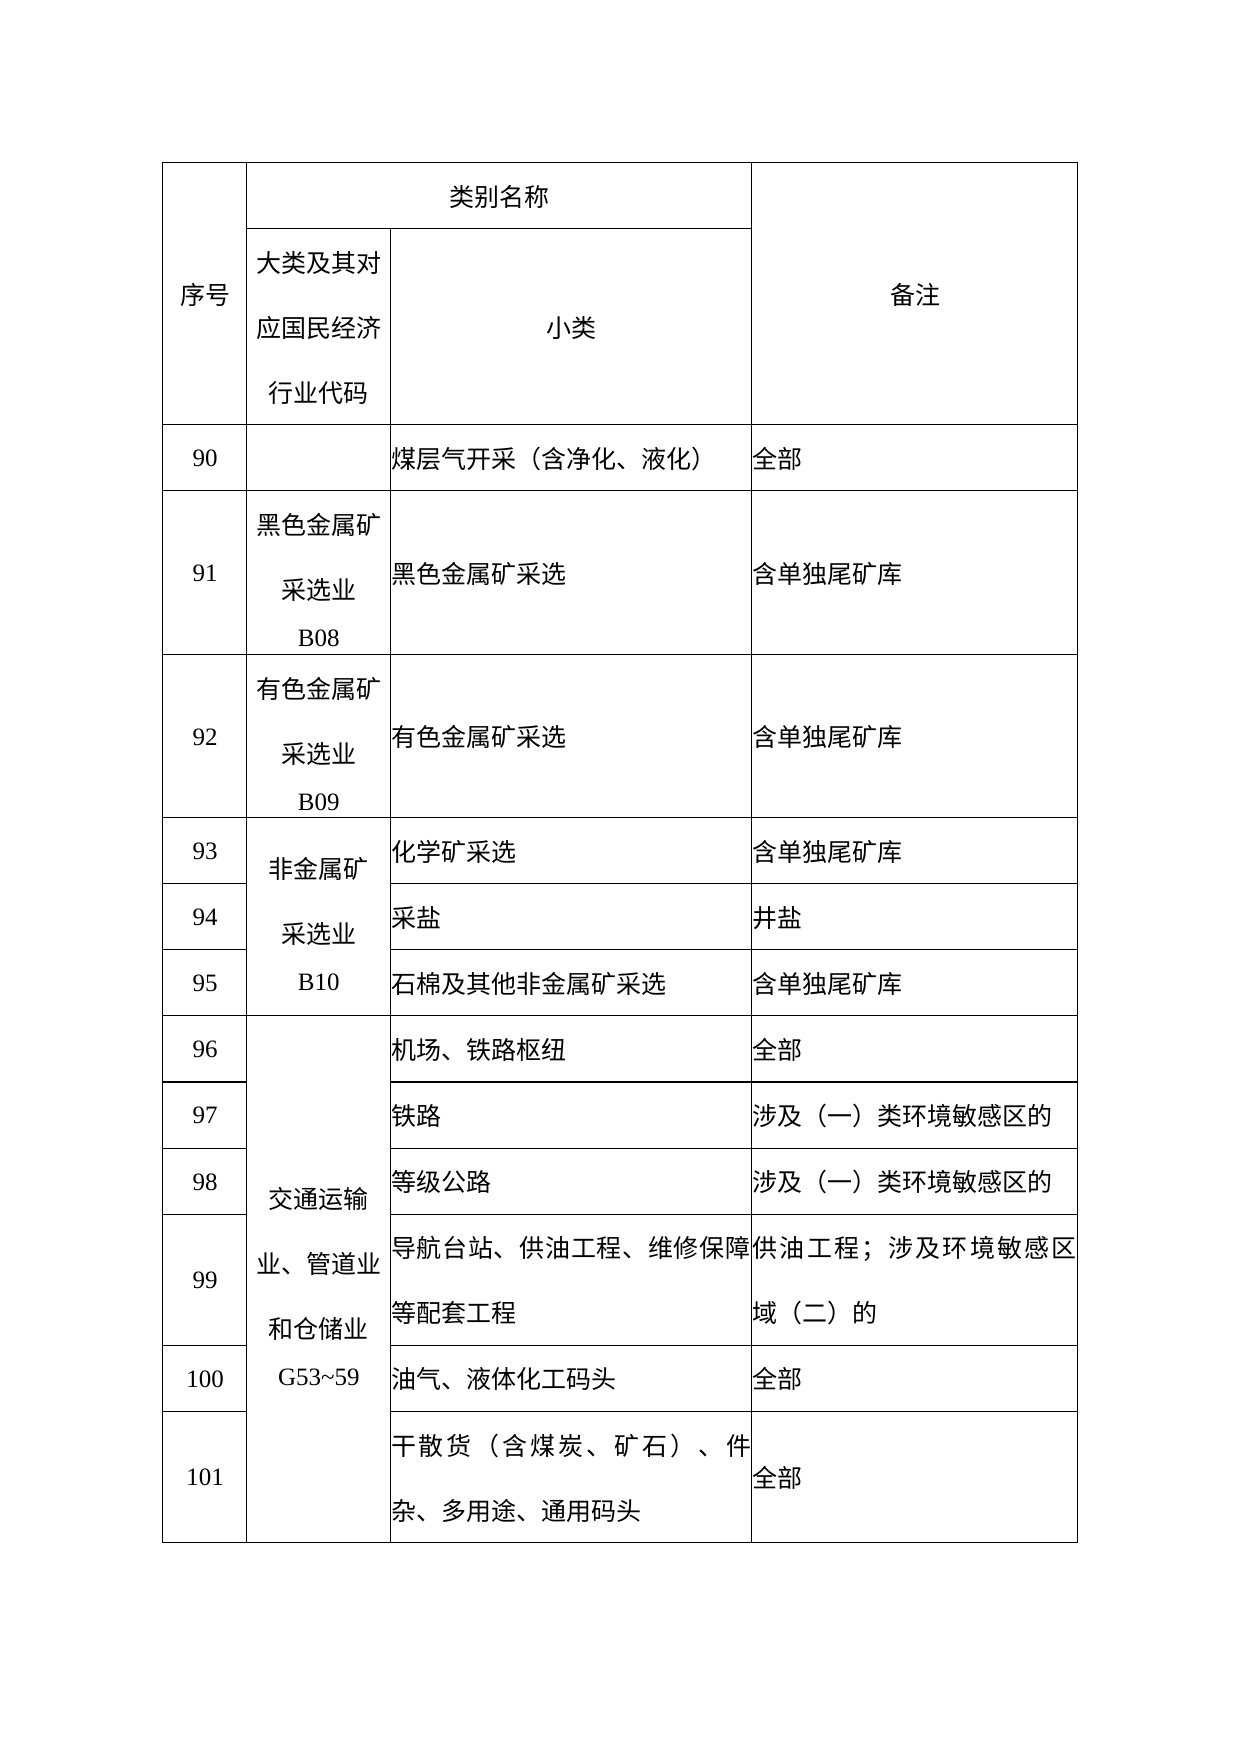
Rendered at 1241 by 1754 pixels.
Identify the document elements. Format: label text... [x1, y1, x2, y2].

table_cell 煤层气开采（含净化、液化） [391, 425, 751, 490]
table_cell 含单独尾矿库 [752, 491, 1077, 654]
table_cell 91 [163, 491, 246, 654]
table_cell 小类 [391, 229, 751, 424]
table_cell 有色金属矿采选业 B09 [247, 655, 390, 817]
table_cell 95 [163, 950, 246, 1015]
table_cell 101 [163, 1412, 246, 1542]
table_cell 100 [163, 1346, 246, 1411]
table_cell 98 [163, 1149, 246, 1213]
table_cell 交通运输业、管道业和仓储业 G53~59 [247, 1016, 390, 1542]
table_cell 黑色金属矿采选业 B08 [247, 491, 390, 654]
table_cell 全部 [752, 1016, 1077, 1081]
table_cell 等级公路 [391, 1149, 751, 1213]
table_cell 涉及（一）类环境敏感区的 [752, 1083, 1077, 1147]
table_cell 机场、铁路枢纽 [391, 1016, 751, 1081]
table_cell 92 [163, 655, 246, 817]
table_cell 井盐 [752, 884, 1077, 949]
table_cell 含单独尾矿库 [752, 655, 1077, 817]
table_cell 石棉及其他非金属矿采选 [391, 950, 751, 1015]
table_cell 铁路 [391, 1083, 751, 1147]
table_cell 干散货（含煤炭、矿石）、件杂、多用途、通用码头 [391, 1412, 751, 1542]
table_header 类别名称 [247, 163, 751, 228]
table_header 序号 [163, 163, 246, 424]
table_cell 94 [163, 884, 246, 949]
table_cell 96 [163, 1016, 246, 1081]
table_cell 93 [163, 818, 246, 883]
table_cell 涉及（一）类环境敏感区的 [752, 1149, 1077, 1213]
table_cell 黑色金属矿采选 [391, 491, 751, 654]
table_cell 全部 [752, 1412, 1077, 1542]
table_cell 含单独尾矿库 [752, 950, 1077, 1015]
table_cell 供油工程；涉及环境敏感区域（二）的 [752, 1215, 1077, 1344]
table_header 备注 [752, 163, 1077, 424]
table_cell 99 [163, 1215, 246, 1344]
table_cell 含单独尾矿库 [752, 818, 1077, 883]
table_cell 化学矿采选 [391, 818, 751, 883]
table_cell 全部 [752, 1346, 1077, 1411]
table_cell 采盐 [391, 884, 751, 949]
table_cell 油气、液体化工码头 [391, 1346, 751, 1411]
table_cell 全部 [752, 425, 1077, 490]
table_cell 有色金属矿采选 [391, 655, 751, 817]
table_cell 非金属矿 采选业 B10 [247, 818, 390, 1015]
table_cell 97 [163, 1083, 246, 1147]
table_cell 导航台站、供油工程、维修保障等配套工程 [391, 1215, 751, 1344]
table_cell 大类及其对应国民经济行业代码 [247, 229, 390, 424]
table_cell 90 [163, 425, 246, 490]
